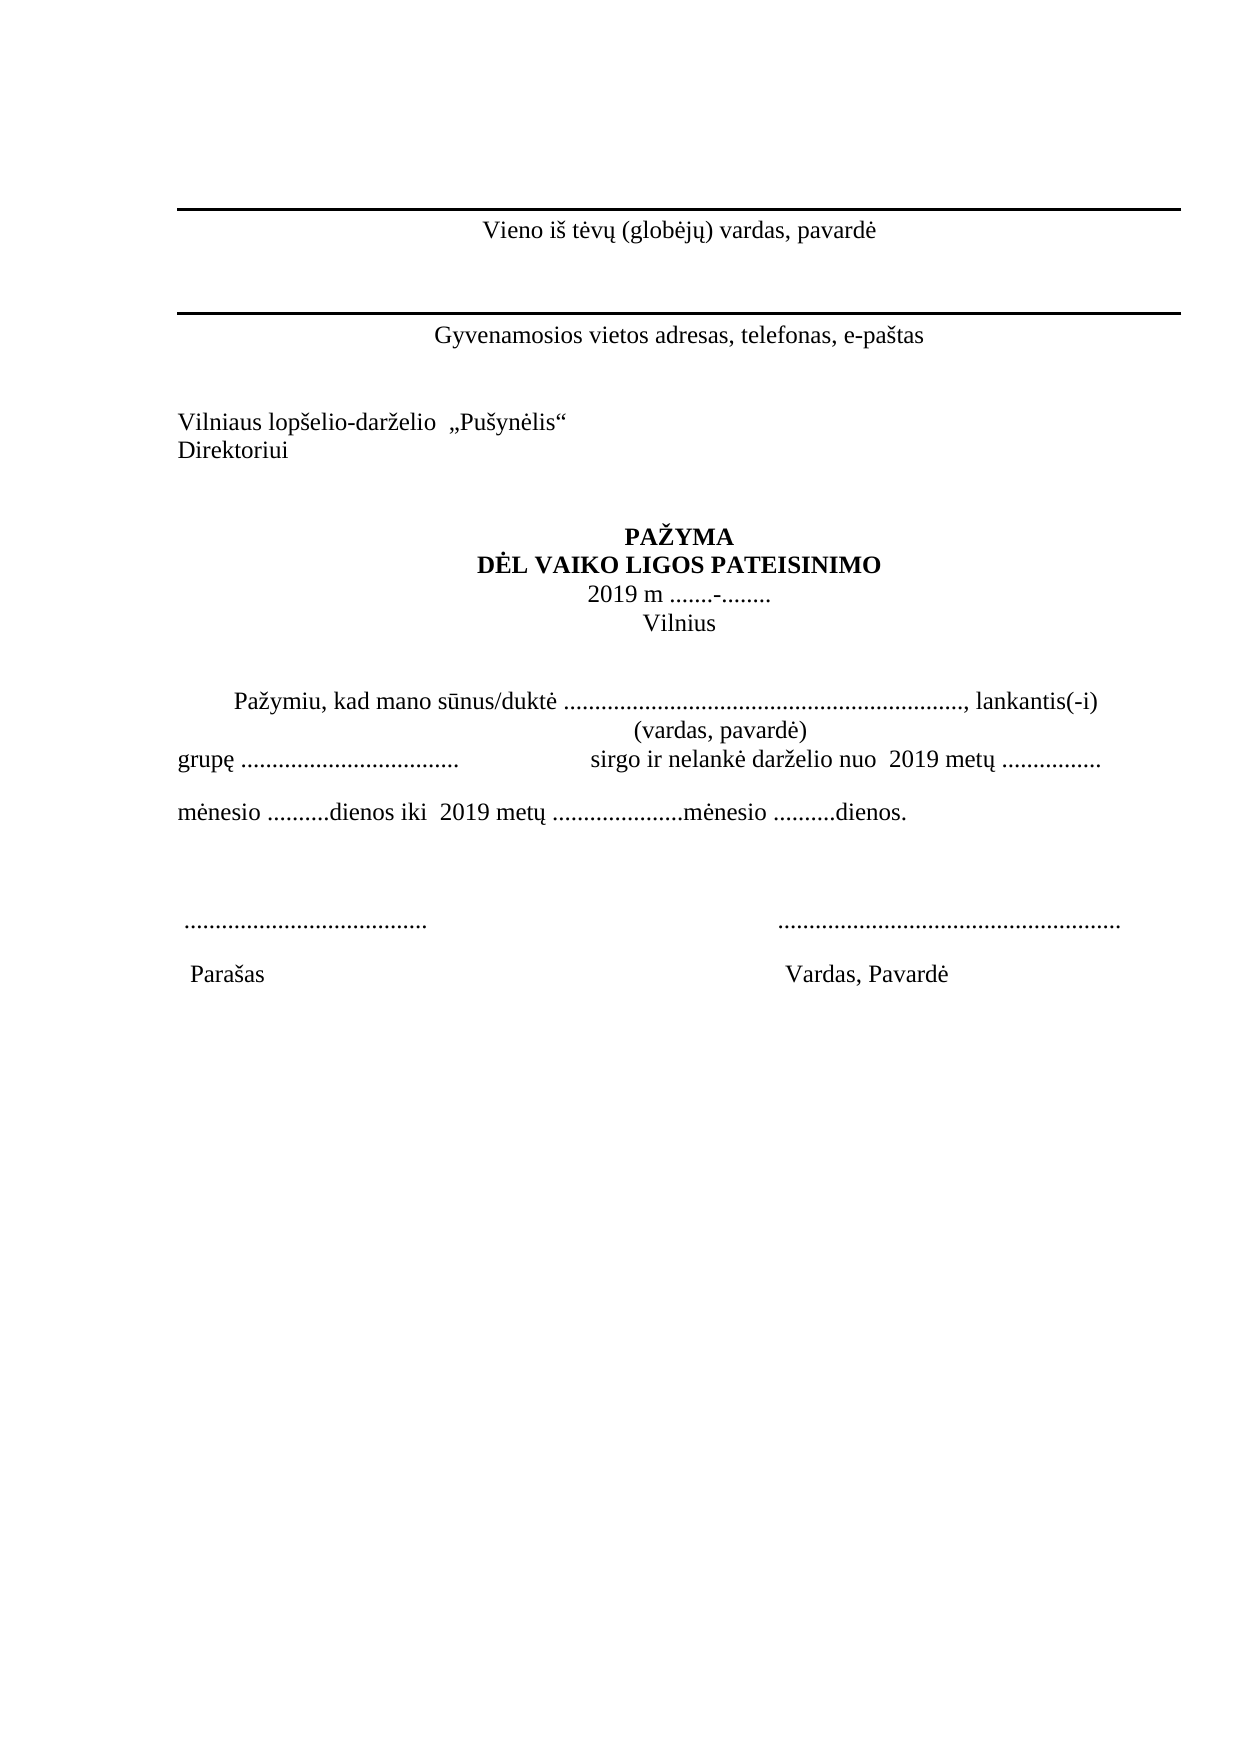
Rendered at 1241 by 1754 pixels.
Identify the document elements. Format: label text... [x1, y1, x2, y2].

text Pažymiu, kad mano sūnus/duktė ................................................................, lankantis(-i) [177, 686, 1181, 715]
text Gyvenamosios vietos adresas, telefonas, e-paštas [177, 320, 1181, 348]
text ....................................... ....................................................... [177, 905, 1181, 934]
text Vilnius [177, 608, 1181, 637]
text Vilniaus lopšelio-darželio „Pušynėlis“ [177, 407, 1181, 435]
text Direktoriui [177, 435, 1181, 464]
text mėnesio ..........dienos iki 2019 metų .....................mėnesio ..........dienos. [177, 797, 1181, 826]
text Vieno iš tėvų (globėjų) vardas, pavardė [177, 215, 1181, 244]
text DĖL VAIKO LIGOS PATEISINIMO [177, 550, 1181, 579]
text PAŽYMA [177, 522, 1181, 550]
text grupę ................................... sirgo ir nelankė darželio nuo 2019 metų ................ [177, 744, 1181, 772]
text (vardas, pavardė) [627, 715, 1181, 744]
text Parašas Vardas, Pavardė [177, 959, 1181, 988]
text 2019 m .......-........ [177, 579, 1181, 608]
